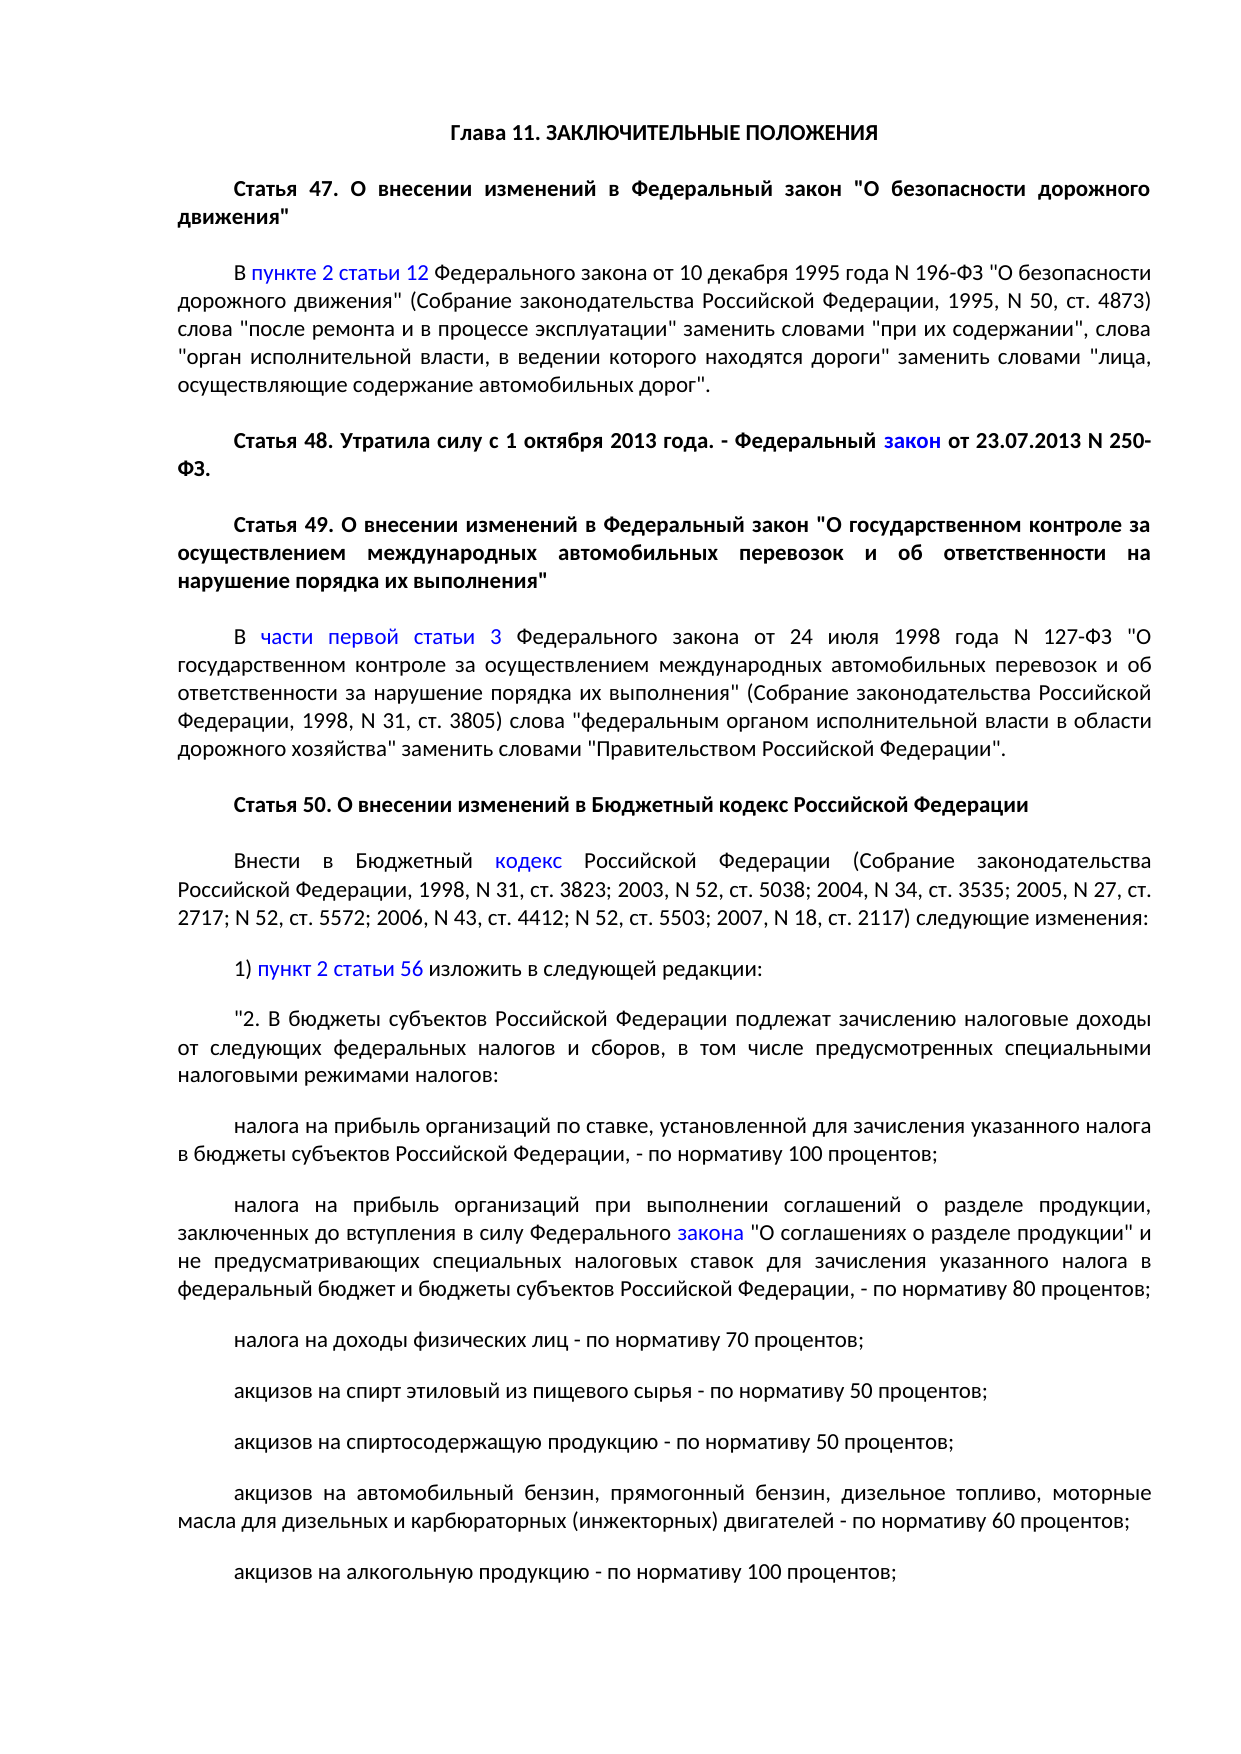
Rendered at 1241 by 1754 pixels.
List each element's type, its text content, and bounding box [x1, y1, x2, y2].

text акцизов на спиртосодержащую продукцию - по нормативу 50 процентов; [177, 1427, 1152, 1455]
title Глава 11. ЗАКЛЮЧИТЕЛЬНЫЕ ПОЛОЖЕНИЯ [177, 118, 1152, 146]
text акцизов на спирт этиловый из пищевого сырья - по нормативу 50 процентов; [177, 1376, 1152, 1404]
text налога на доходы физических лиц - по нормативу 70 процентов; [177, 1326, 1152, 1353]
text Внести в Бюджетный кодекс Российской Федерации (Собрание законодательства Российской Федерации, 1998, N 31, ст. 3823; 2003, N 52, ст. 5038; 2004, N 34, ст. 3535; 2005, N 27, ст. 2717; N 52, ст. 5572; 2006, N 43, ст. 4412; N 52, ст. 5503; 2007, N 18, ст. 2117) следующие изменения: [177, 847, 1152, 931]
text налога на прибыль организаций при выполнении соглашений о разделе продукции, заключенных до вступления в силу Федерального закона "О соглашениях о разделе продукции" и не предусматривающих специальных налоговых ставок для зачисления указанного налога в федеральный бюджет и бюджеты субъектов Российской Федерации, - по нормативу 80 процентов; [177, 1191, 1152, 1303]
title Статья 49. О внесении изменений в Федеральный закон "О государственном контроле за осуществлением международных автомобильных перевозок и об ответственности на нарушение порядка их выполнения" [177, 510, 1152, 594]
text акцизов на автомобильный бензин, прямогонный бензин, дизельное топливо, моторные масла для дизельных и карбюраторных (инжекторных) двигателей - по нормативу 60 процентов; [177, 1478, 1152, 1534]
text акцизов на алкогольную продукцию - по нормативу 100 процентов; [177, 1557, 1152, 1585]
text В части первой статьи 3 Федерального закона от 24 июля 1998 года N 127-ФЗ "О государственном контроле за осуществлением международных автомобильных перевозок и об ответственности за нарушение порядка их выполнения" (Собрание законодательства Российской Федерации, 1998, N 31, ст. 3805) слова "федеральным органом исполнительной власти в области дорожного хозяйства" заменить словами "Правительством Российской Федерации". [177, 622, 1152, 763]
text В пункте 2 статьи 12 Федерального закона от 10 декабря 1995 года N 196-ФЗ "О безопасности дорожного движения" (Собрание законодательства Российской Федерации, 1995, N 50, ст. 4873) слова "после ремонта и в процессе эксплуатации" заменить словами "при их содержании", слова "орган исполнительной власти, в ведении которого находятся дороги" заменить словами "лица, осуществляющие содержание автомобильных дорог". [177, 258, 1152, 398]
title Статья 50. О внесении изменений в Бюджетный кодекс Российской Федерации [177, 791, 1152, 819]
text налога на прибыль организаций по ставке, установленной для зачисления указанного налога в бюджеты субъектов Российской Федерации, - по нормативу 100 процентов; [177, 1112, 1152, 1168]
title Статья 47. О внесении изменений в Федеральный закон "О безопасности дорожного движения" [177, 174, 1152, 230]
title Статья 48. Утратила силу с 1 октября 2013 года. - Федеральный закон от 23.07.2013 N 250-ФЗ. [177, 426, 1152, 482]
text "2. В бюджеты субъектов Российской Федерации подлежат зачислению налоговые доходы от следующих федеральных налогов и сборов, в том числе предусмотренных специальными налоговыми режимами налогов: [177, 1004, 1152, 1089]
text 1) пункт 2 статьи 56 изложить в следующей редакции: [177, 954, 1152, 982]
